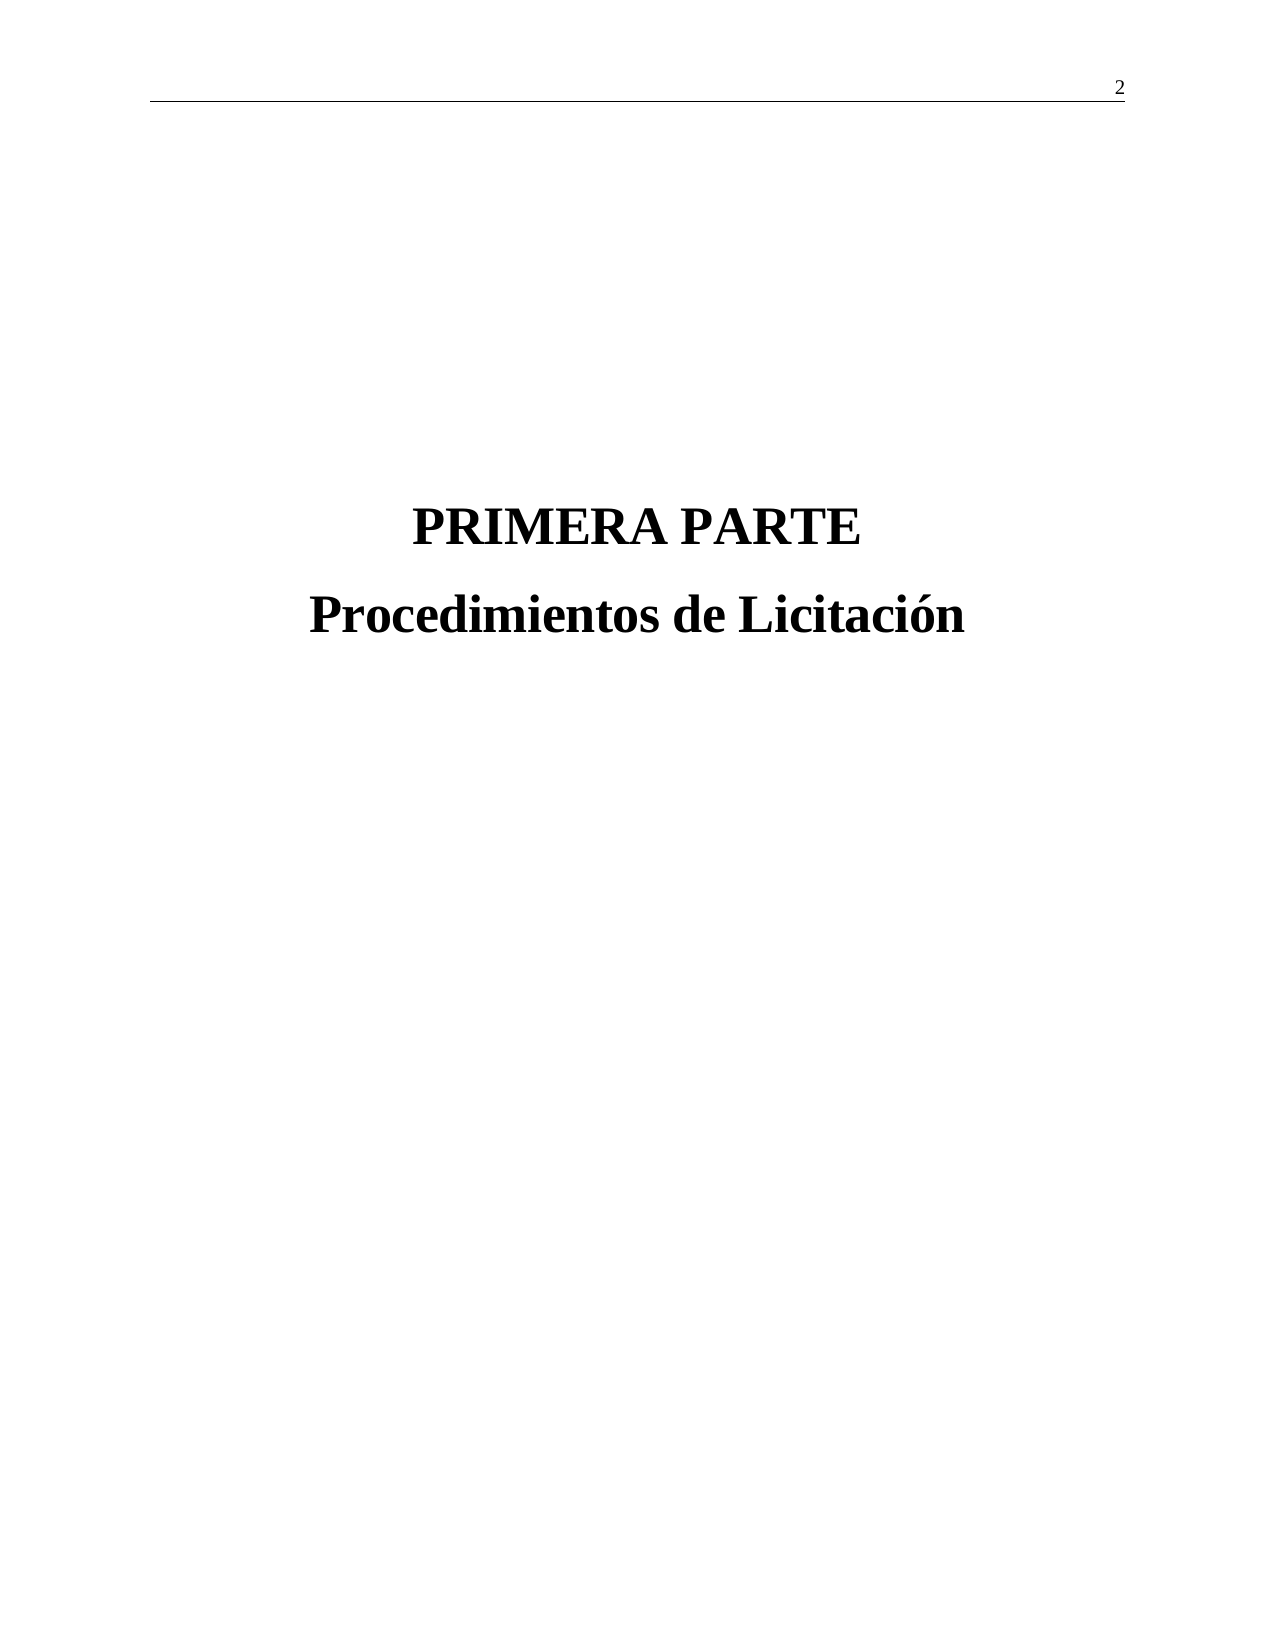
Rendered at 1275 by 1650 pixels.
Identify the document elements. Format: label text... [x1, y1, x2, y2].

text PRIMERA PARTE [150, 494, 1125, 556]
text Procedimientos de Licitación [150, 581, 1125, 644]
